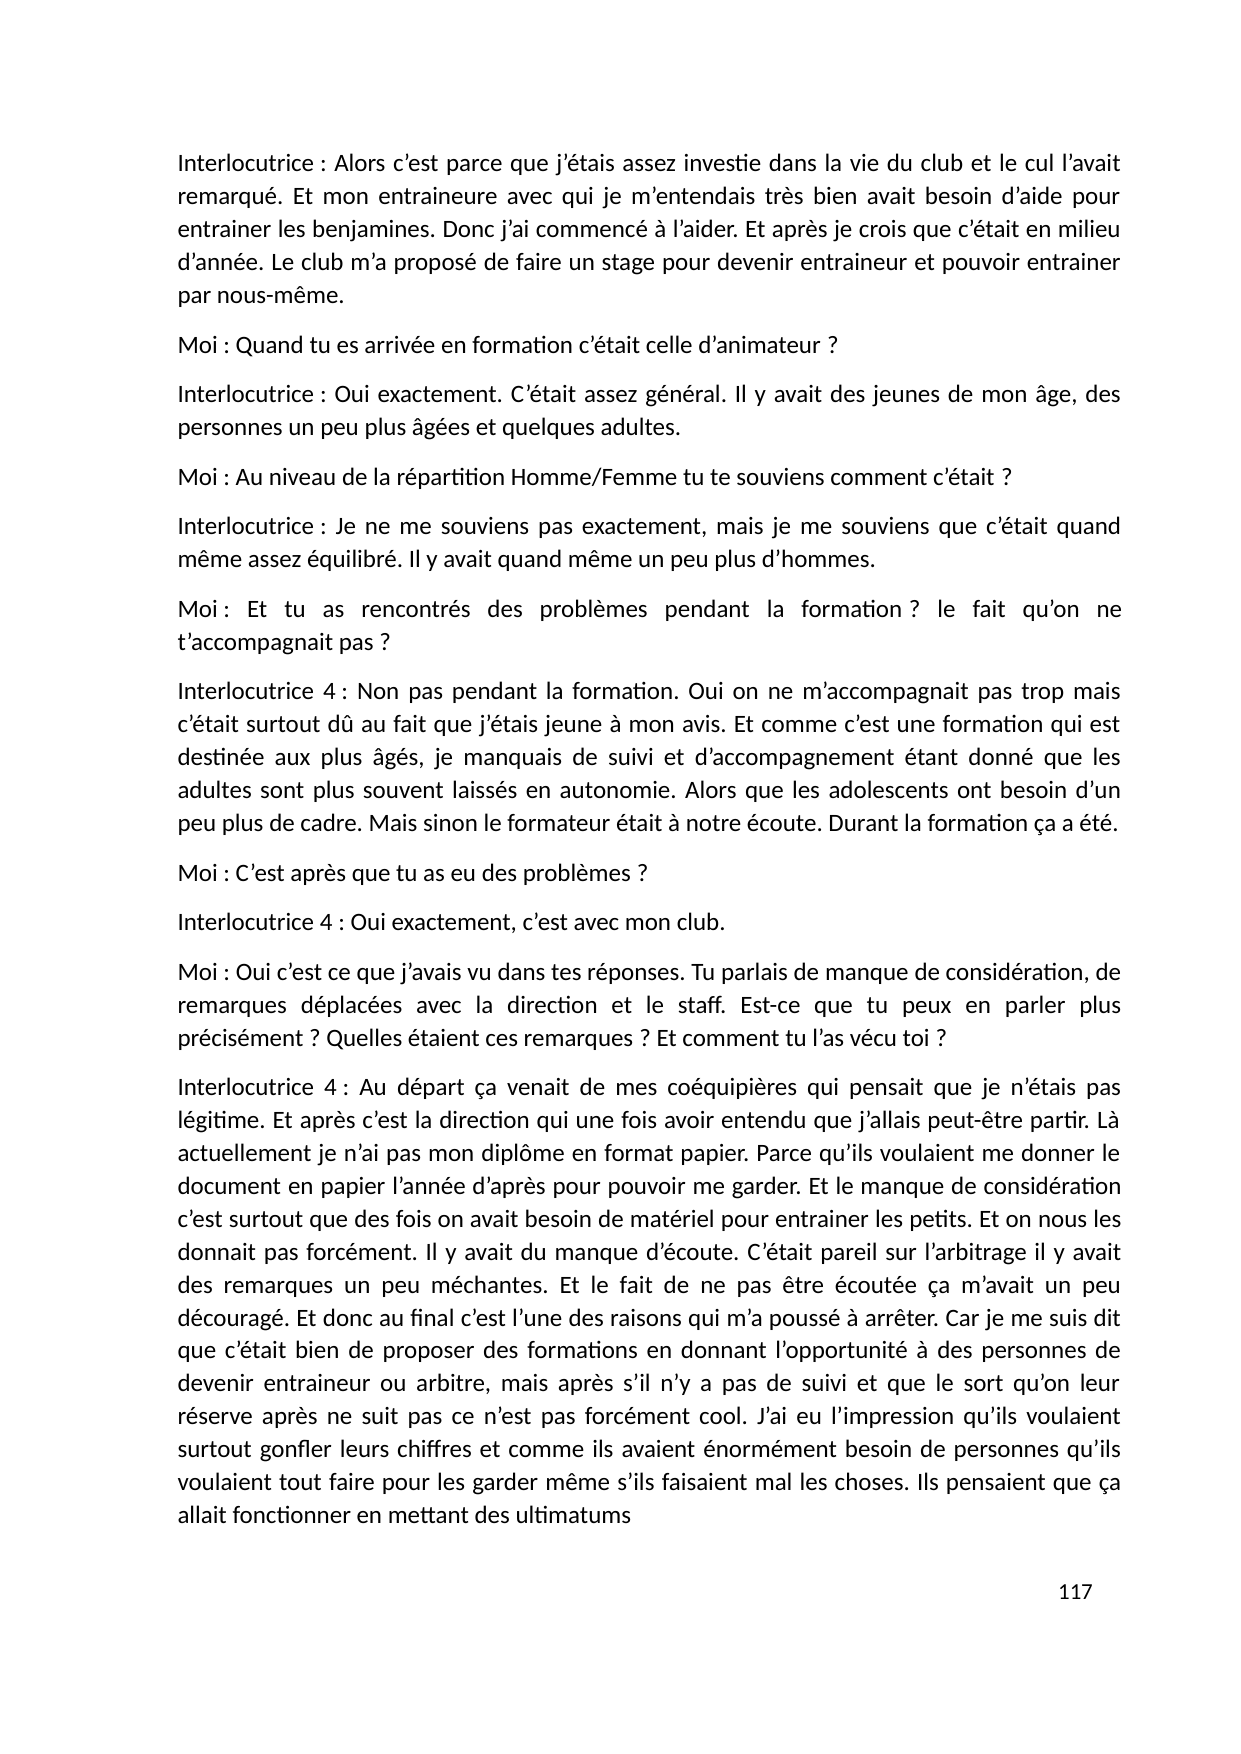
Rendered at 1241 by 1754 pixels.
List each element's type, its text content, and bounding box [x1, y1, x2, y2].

text Interlocutrice : Je ne me souviens pas exactement, mais je me souviens que c’était quand même assez équilibré. Il y avait quand même un peu plus d’hommes. [177, 511, 1122, 574]
text Moi : Et tu as rencontrés des problèmes pendant la formation ? le fait qu’on ne t’accompagnait pas ? [177, 593, 1122, 656]
text Interlocutrice : Alors c’est parce que j’étais assez investie dans la vie du club et le cul l’avait remarqué. Et mon entraineure avec qui je m’entendais très bien avait besoin d’aide pour entrainer les benjamines. Donc j’ai commencé à l’aider. Et après je crois que c’était en milieu d’année. Le club m’a proposé de faire un stage pour devenir entraineur et pouvoir entrainer par nous-même. [148, 148, 1093, 310]
text Moi : Au niveau de la répartition Homme/Femme tu te souviens comment c’était ? [177, 461, 1122, 491]
text Moi : Quand tu es arrivée en formation c’était celle d’animateur ? [177, 329, 1122, 359]
text Interlocutrice : Oui exactement. C’était assez général. Il y avait des jeunes de mon âge, des personnes un peu plus âgées et quelques adultes. [177, 378, 1122, 442]
text Interlocutrice 4 : Non pas pendant la formation. Oui on ne m’accompagnait pas trop mais c’était surtout dû au fait que j’étais jeune à mon avis. Et comme c’est une formation qui est destinée aux plus âgés, je manquais de suivi et d’accompagnement étant donné que les adultes sont plus souvent laissés en autonomie. Alors que les adolescents ont besoin d’un peu plus de cadre. Mais sinon le formateur était à notre écoute. Durant la formation ça a été. [177, 676, 1122, 838]
text Moi : Oui c’est ce que j’avais vu dans tes réponses. Tu parlais de manque de considération, de remarques déplacées avec la direction et le staff. Est-ce que tu peux en parler plus précisément ? Quelles étaient ces remarques ? Et comment tu l’as vécu toi ? [177, 956, 1122, 1052]
text Interlocutrice 4 : Oui exactement, c’est avec mon club. [177, 906, 1122, 937]
text Interlocutrice 4 : Au départ ça venait de mes coéquipières qui pensait que je n’étais pas légitime. Et après c’est la direction qui une fois avoir entendu que j’allais peut-être partir. Là actuellement je n’ai pas mon diplôme en format papier. Parce qu’ils voulaient me donner le document en papier l’année d’après pour pouvoir me garder. Et le manque de considération c’est surtout que des fois on avait besoin de matériel pour entrainer les petits. Et on nous les donnait pas forcément. Il y avait du manque d’écoute. C’était pareil sur l’arbitrage il y avait des remarques un peu méchantes. Et le fait de ne pas être écoutée ça m’avait un peu découragé. Et donc au final c’est l’une des raisons qui m’a poussé à arrêter. Car je me suis dit que c’était bien de proposer des formations en donnant l’opportunité à des personnes de devenir entraineur ou arbitre, mais après s’il n’y a pas de suivi et que le sort qu’on leur réserve après ne suit pas ce n’est pas forcément cool. J’ai eu l’impression qu’ils voulaient surtout gonfler leurs chiffres et comme ils avaient énormément besoin de personnes qu’ils voulaient tout faire pour les garder même s’ils faisaient mal les choses. Ils pensaient que ça allait fonctionner en mettant des ultimatums [177, 1071, 1122, 1530]
text Moi : C’est après que tu as eu des problèmes ? [177, 857, 1122, 887]
